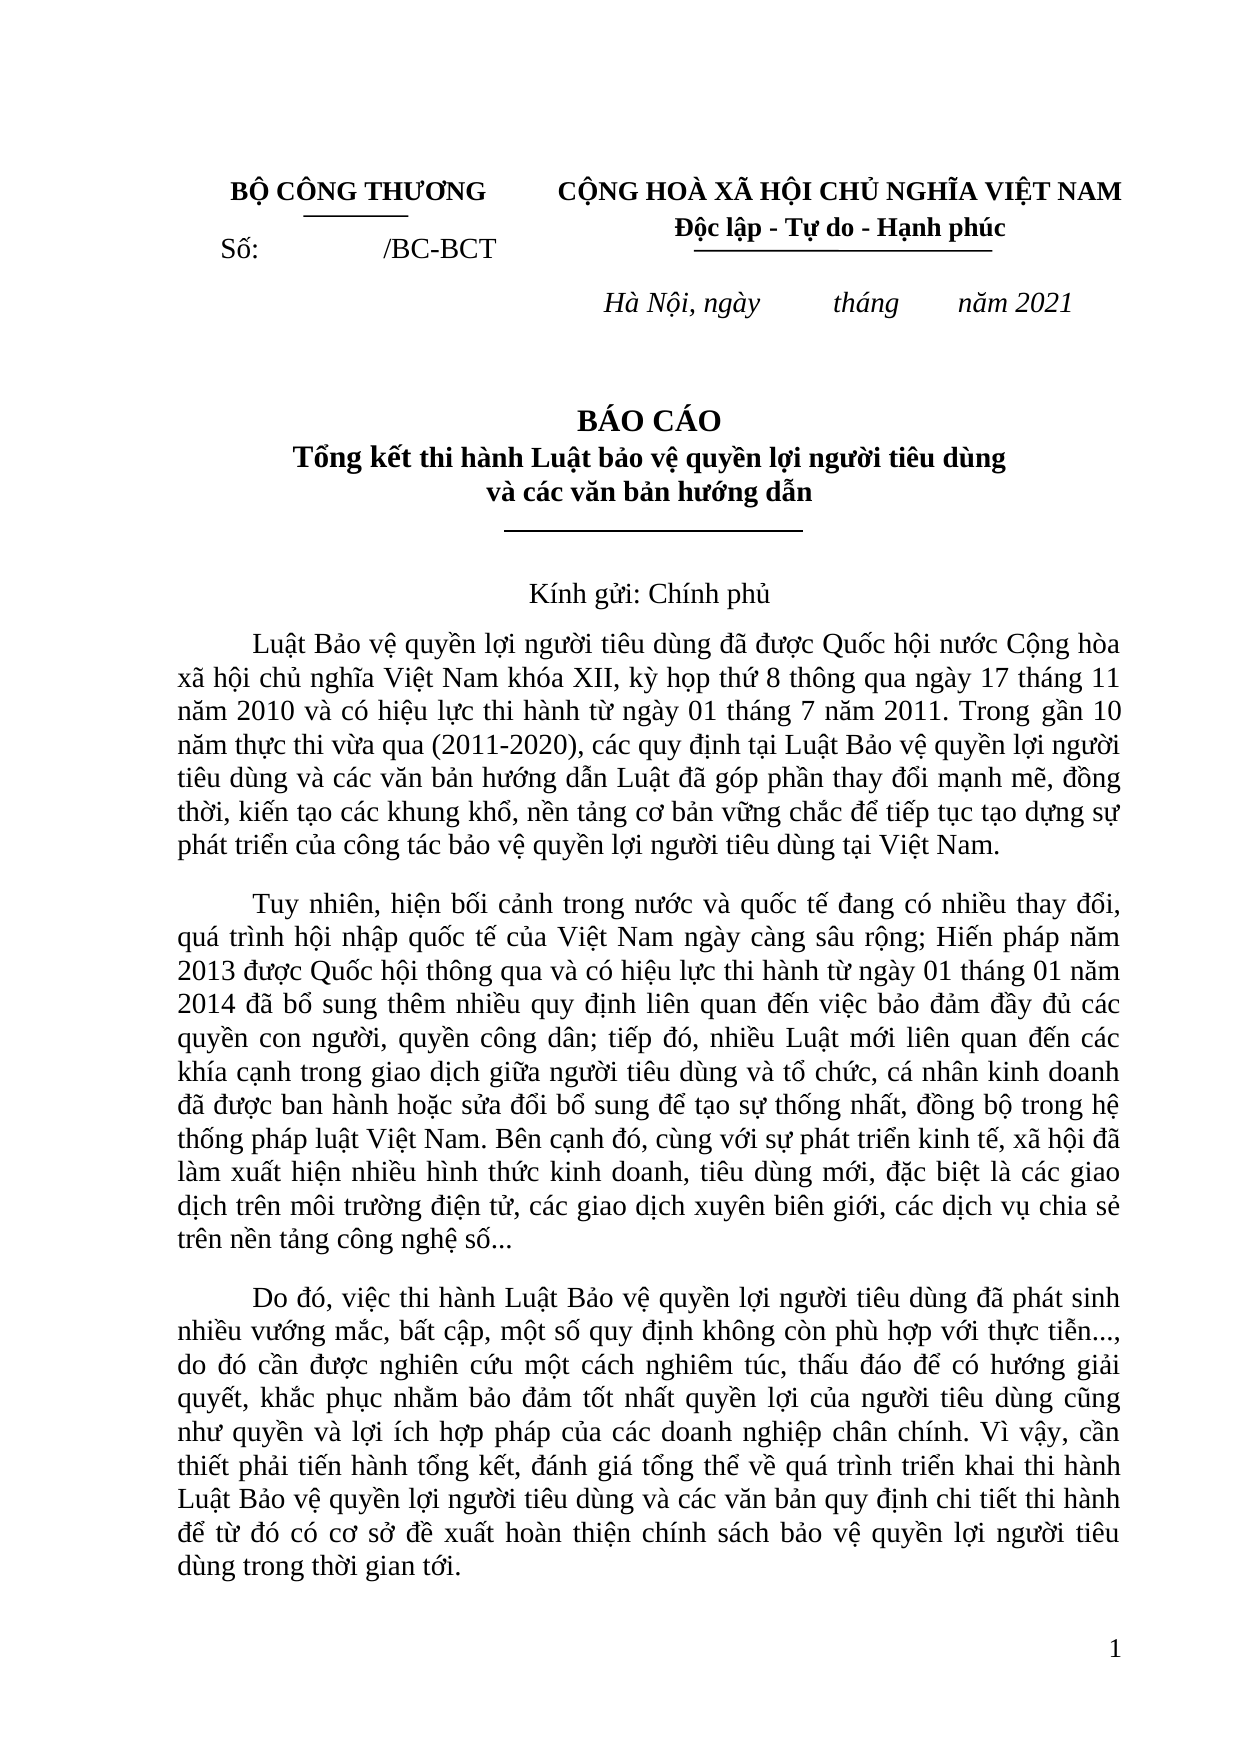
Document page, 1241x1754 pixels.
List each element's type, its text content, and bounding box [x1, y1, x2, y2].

list Do đó, việc thi hành Luật Bảo vệ quyền lợi người tiêu dùng đã phát sinh nhiều vướng mắc, bất cập, một số quy định không còn phù hợp với thực tiễn..., do đó cần được nghiên cứu một cách nghiêm túc, thấu đáo để có hướng giải quyết, khắc phục nhằm bảo đảm tốt nhất quyền lợi của người tiêu dùng cũng như quyền và lợi ích hợp pháp của các doanh nghiệp chân chính. Vì vậy, cần thiết phải tiến hành tổng kết, đánh giá tổng thể về quá trình triển khai thi hành Luật Bảo vệ quyền lợi người tiêu dùng và các văn bản quy định chi tiết thi hành để từ đó có cơ sở đề xuất hoàn thiện chính sách bảo vệ quyền lợi người tiêu dùng trong thời gian tới. [177, 1280, 1122, 1582]
table_header BỘ CÔNG THƯƠNG Số: /BC-BCT [177, 175, 540, 347]
text Tổng kết thi hành Luật bảo vệ quyền lợi người tiêu dùng [177, 438, 1122, 474]
text Kính gửi: Chính phủ [177, 576, 1122, 610]
text và các văn bản hướng dẫn [177, 474, 1122, 508]
text BÁO CÁO [177, 402, 1122, 438]
list Luật Bảo vệ quyền lợi người tiêu dùng đã được Quốc hội nước Cộng hòa xã hội chủ nghĩa Việt Nam khóa XII, kỳ họp thứ 8 thông qua ngày 17 tháng 11 năm 2010 và có hiệu lực thi hành từ ngày 01 tháng 7 năm 2011. Trong gần 10 năm thực thi vừa qua (2011-2020), các quy định tại Luật Bảo vệ quyền lợi người tiêu dùng và các văn bản hướng dẫn Luật đã góp phần thay đổi mạnh mẽ, đồng thời, kiến tạo các khung khổ, nền tảng cơ bản vững chắc để tiếp tục tạo dựng sự phát triển của công tác bảo vệ quyền lợi người tiêu dùng tại Việt Nam. [177, 626, 1122, 861]
list Tuy nhiên, hiện bối cảnh trong nước và quốc tế đang có nhiều thay đổi, quá trình hội nhập quốc tế của Việt Nam ngày càng sâu rộng; Hiến pháp năm 2013 được Quốc hội thông qua và có hiệu lực thi hành từ ngày 01 tháng 01 năm 2014 đã bổ sung thêm nhiều quy định liên quan đến việc bảo đảm đầy đủ các quyền con người, quyền công dân; tiếp đó, nhiều Luật mới liên quan đến các khía cạnh trong giao dịch giữa người tiêu dùng và tổ chức, cá nhân kinh doanh đã được ban hành hoặc sửa đổi bổ sung để tạo sự thống nhất, đồng bộ trong hệ thống pháp luật Việt Nam. Bên cạnh đó, cùng với sự phát triển kinh tế, xã hội đã làm xuất hiện nhiều hình thức kinh doanh, tiêu dùng mới, đặc biệt là các giao dịch trên môi trường điện tử, các giao dịch xuyên biên giới, các dịch vụ chia sẻ trên nền tảng công nghệ số... [177, 886, 1122, 1255]
table_header CỘNG HOÀ XÃ HỘI CHỦ NGHĨA VIỆT Độc lập - Tự do - Hạnh phúc Hà Nội, ngày tháng năm 2021 [540, 175, 1140, 347]
